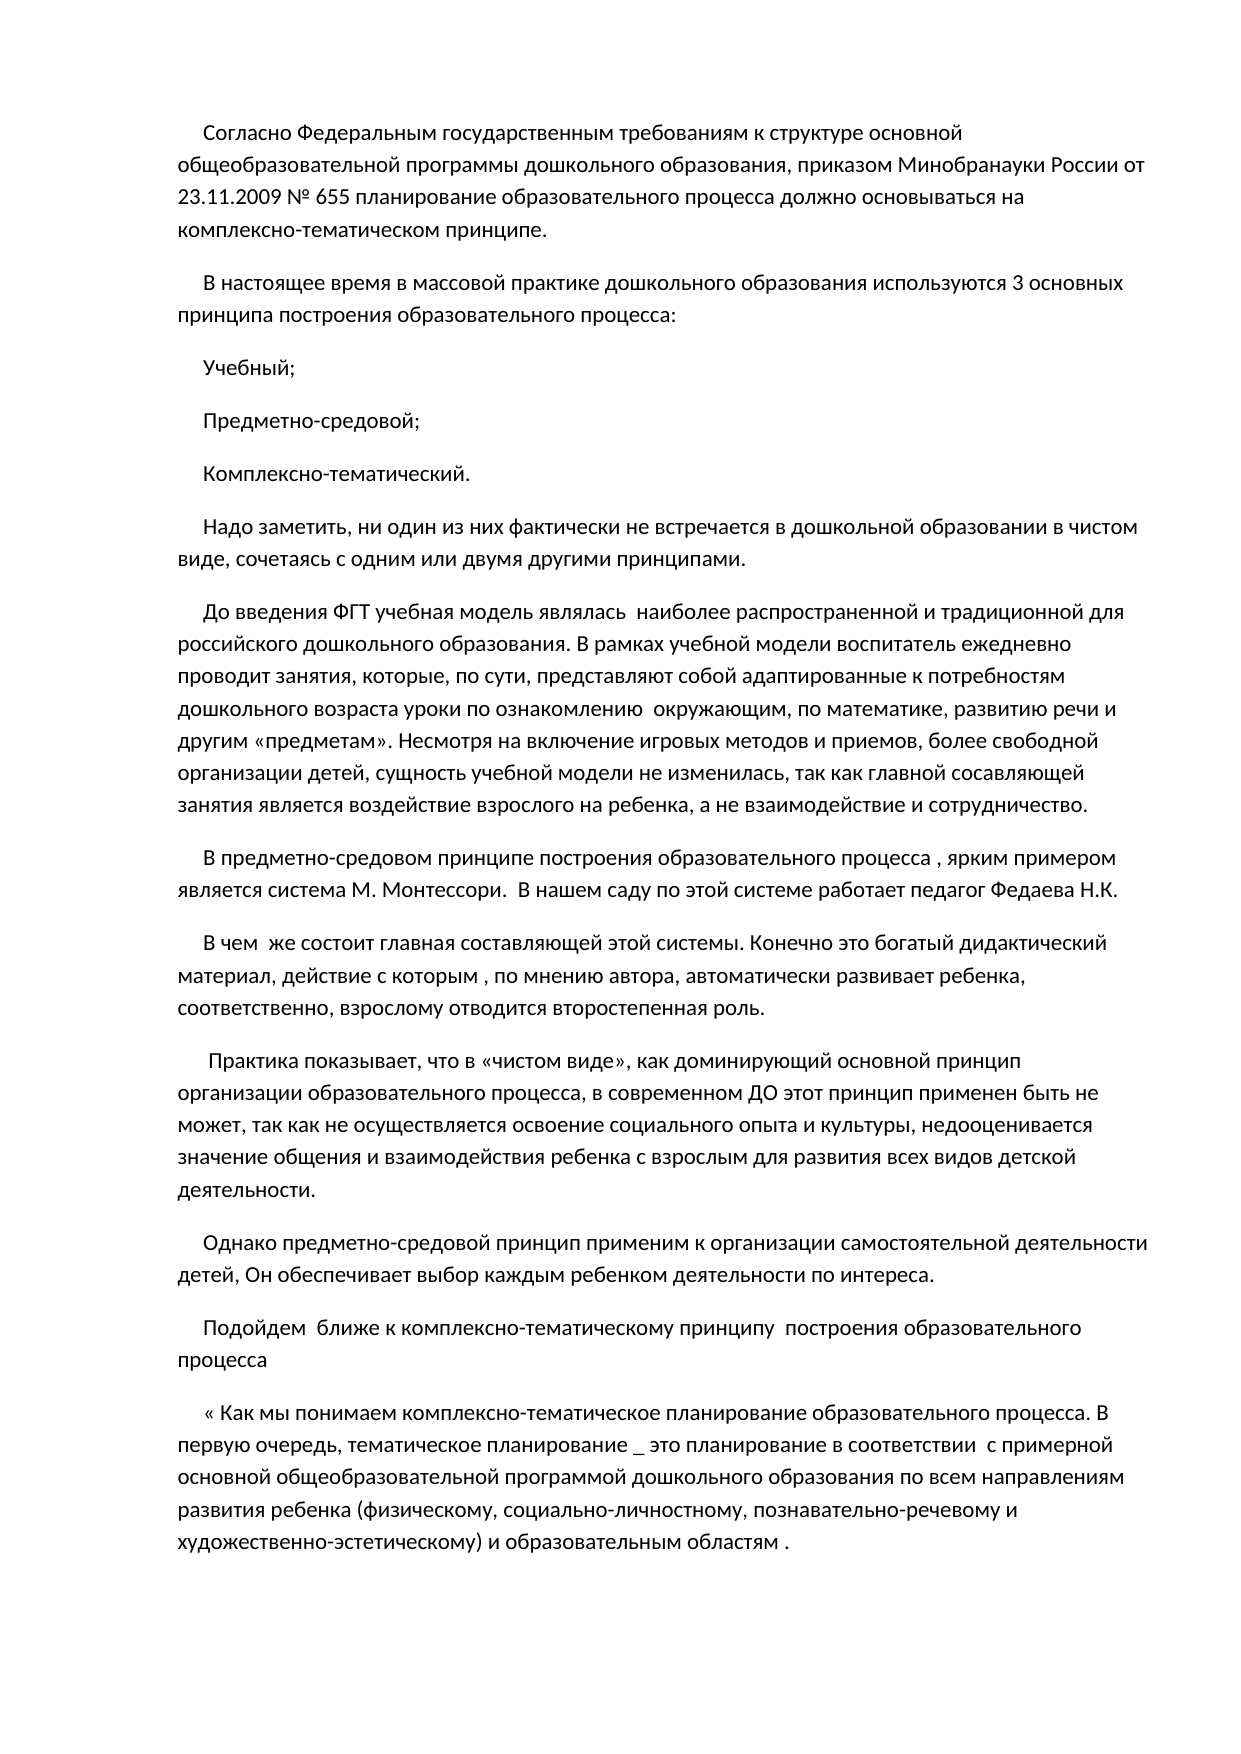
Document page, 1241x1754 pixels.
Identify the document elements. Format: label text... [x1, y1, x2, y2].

text Учебный; [177, 353, 1152, 381]
text Однако предметно-средовой принцип применим к организации самостоятельной деятельности детей, Он обеспечивает выбор каждым ребенком деятельности по интереса. [177, 1228, 1152, 1288]
text До введения ФГТ учебная модель являлась наиболее распространенной и традиционной для российского дошкольного образования. В рамках учебной модели воспитатель ежедневно проводит занятия, которые, по сути, представляют собой адаптированные к потребностям дошкольного возраста уроки по ознакомлению окружающим, по математике, развитию речи и другим «предметам». Несмотря на включение игровых методов и приемов, более свободной организации детей, сущность учебной модели не изменилась, так как главной сосавляющей занятия является воздействие взрослого на ребенка, а не взаимодействие и сотрудничество. [177, 597, 1152, 818]
text Надо заметить, ни один из них фактически не встречается в дошкольной образовании в чистом виде, сочетаясь с одним или двумя другими принципами. [177, 512, 1152, 572]
text В настоящее время в массовой практике дошкольного образования используются 3 основных принципа построения образовательного процесса: [177, 268, 1152, 328]
text Предметно-средовой; [177, 406, 1152, 434]
text Подойдем ближе к комплексно-тематическому принципу построения образовательного процесса [177, 1313, 1152, 1373]
text В предметно-средовом принципе построения образовательного процесса , ярким примером является система М. Монтессори. В нашем саду по этой системе работает педагог Федаева Н.К. [177, 843, 1152, 903]
text В чем же состоит главная составляющей этой системы. Конечно это богатый дидактический материал, действие с которым , по мнению автора, автоматически развивает ребенка, соответственно, взрослому отводится второстепенная роль. [177, 928, 1152, 1021]
text Согласно Федеральным государственным требованиям к структуре основной общеобразовательной программы дошкольного образования, приказом Минобранауки России от 23.11.2009 № 655 планирование образовательного процесса должно основываться на комплексно-тематическом принципе. [177, 118, 1152, 243]
text « Как мы понимаем комплексно-тематическое планирование образовательного процесса. В первую очередь, тематическое планирование _ это планирование в соответствии с примерной основной общеобразовательной программой дошкольного образования по всем направлениям развития ребенка (физическому, социально-личностному, познавательно-речевому и художественно-эстетическому) и образовательным областям . [177, 1398, 1152, 1555]
text Комплексно-тематический. [177, 459, 1152, 487]
text Практика показывает, что в «чистом виде», как доминирующий основной принцип организации образовательного процесса, в современном ДО этот принцип применен быть не может, так как не осуществляется освоение социального опыта и культуры, недооценивается значение общения и взаимодействия ребенка с взрослым для развития всех видов детской деятельности. [177, 1046, 1152, 1203]
